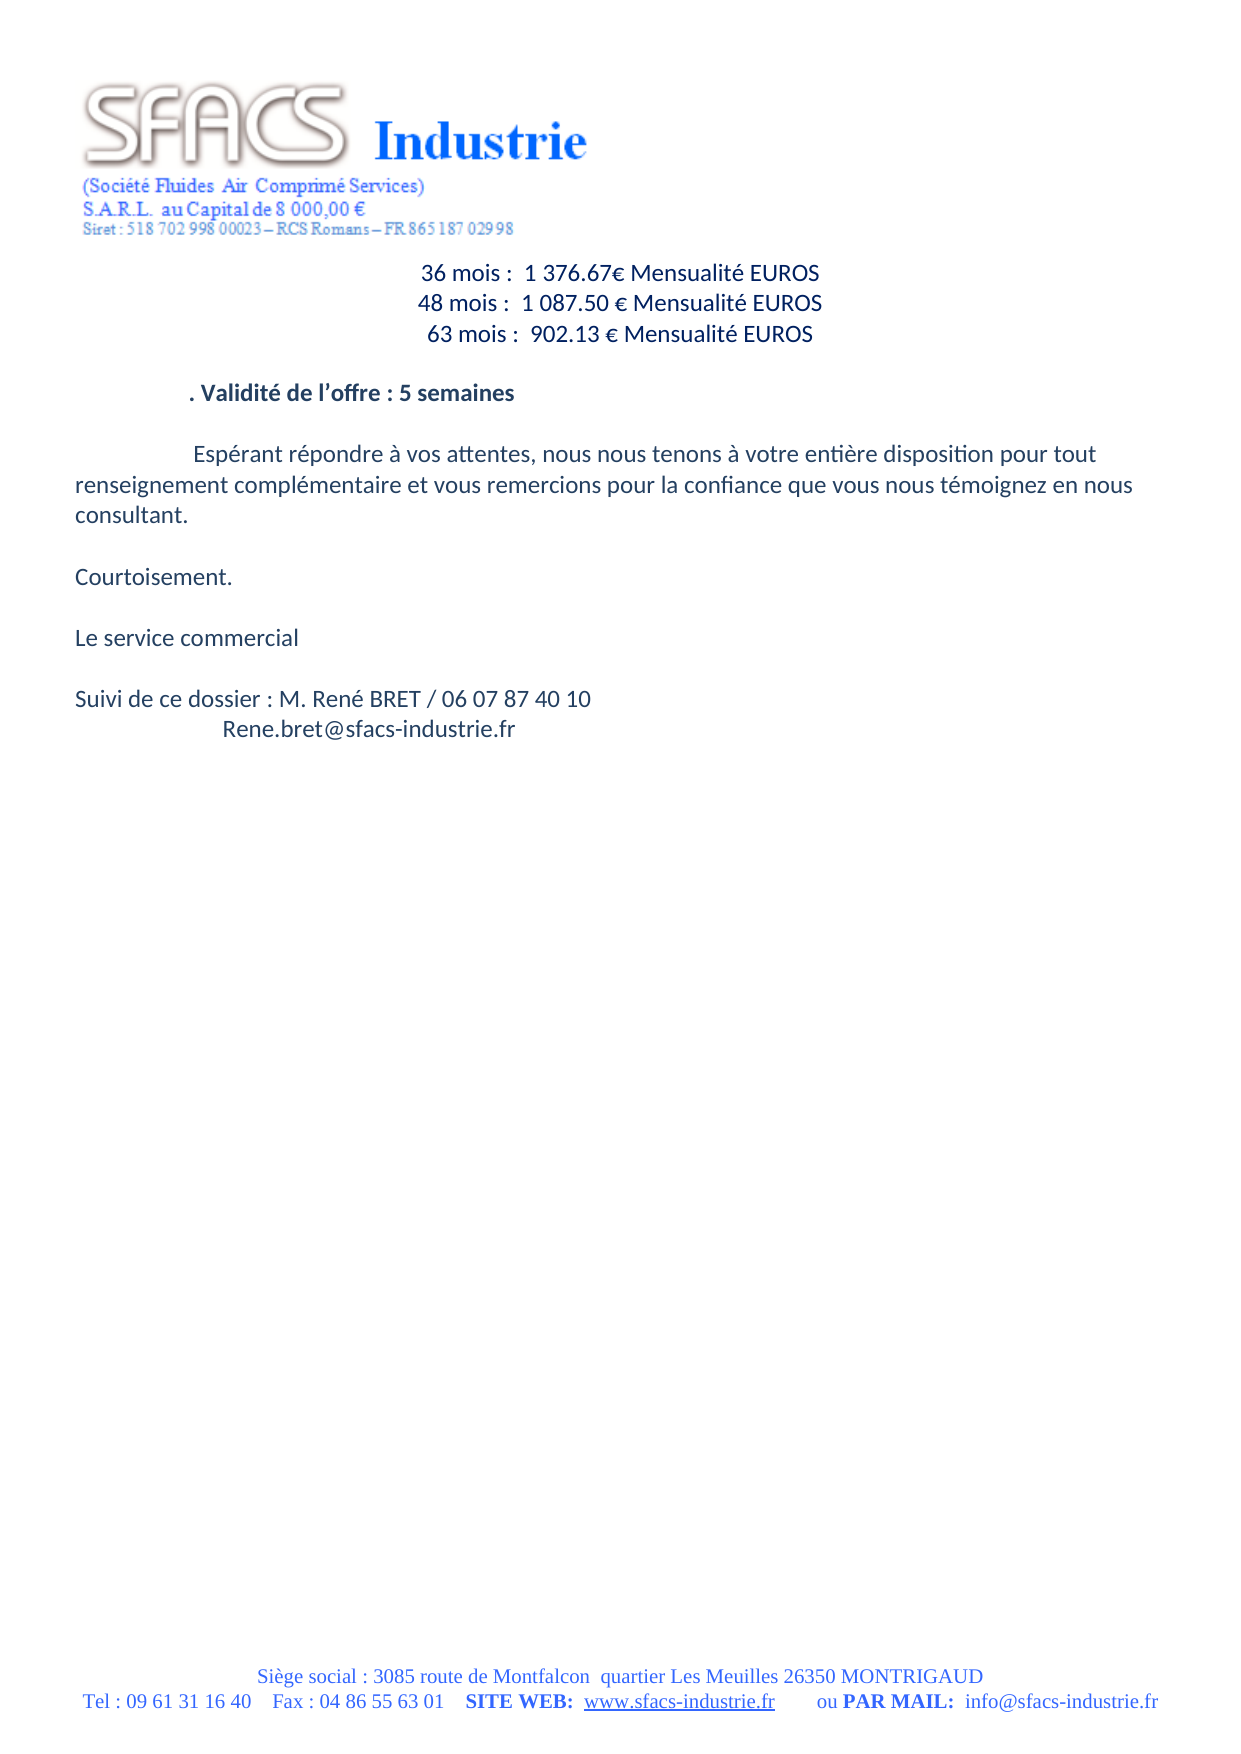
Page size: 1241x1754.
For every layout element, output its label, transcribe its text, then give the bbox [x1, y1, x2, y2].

text 63 mois : 902.13 € Mensualité EUROS [75, 318, 1165, 348]
text 48 mois : 1 087.50 € Mensualité EUROS [75, 287, 1165, 318]
text Espérant répondre à vos attentes, nous nous tenons à votre entière disposition pour tout renseignement complémentaire et vous remercions pour la confiance que vous nous témoignez en nous consultant. [75, 438, 1165, 530]
text . Validité de l’offre : 5 semaines [75, 377, 1165, 408]
picture [75, 73, 596, 257]
text 36 mois : 1 376.67€ Mensualité EUROS [75, 257, 1165, 287]
text Rene.bret@sfacs-industrie.fr [75, 713, 1165, 744]
text Le service commercial [75, 622, 1165, 652]
text Courtoisement. [75, 561, 1165, 591]
text Suivi de ce dossier : M. René BRET / 06 07 87 40 10 [75, 683, 1165, 713]
